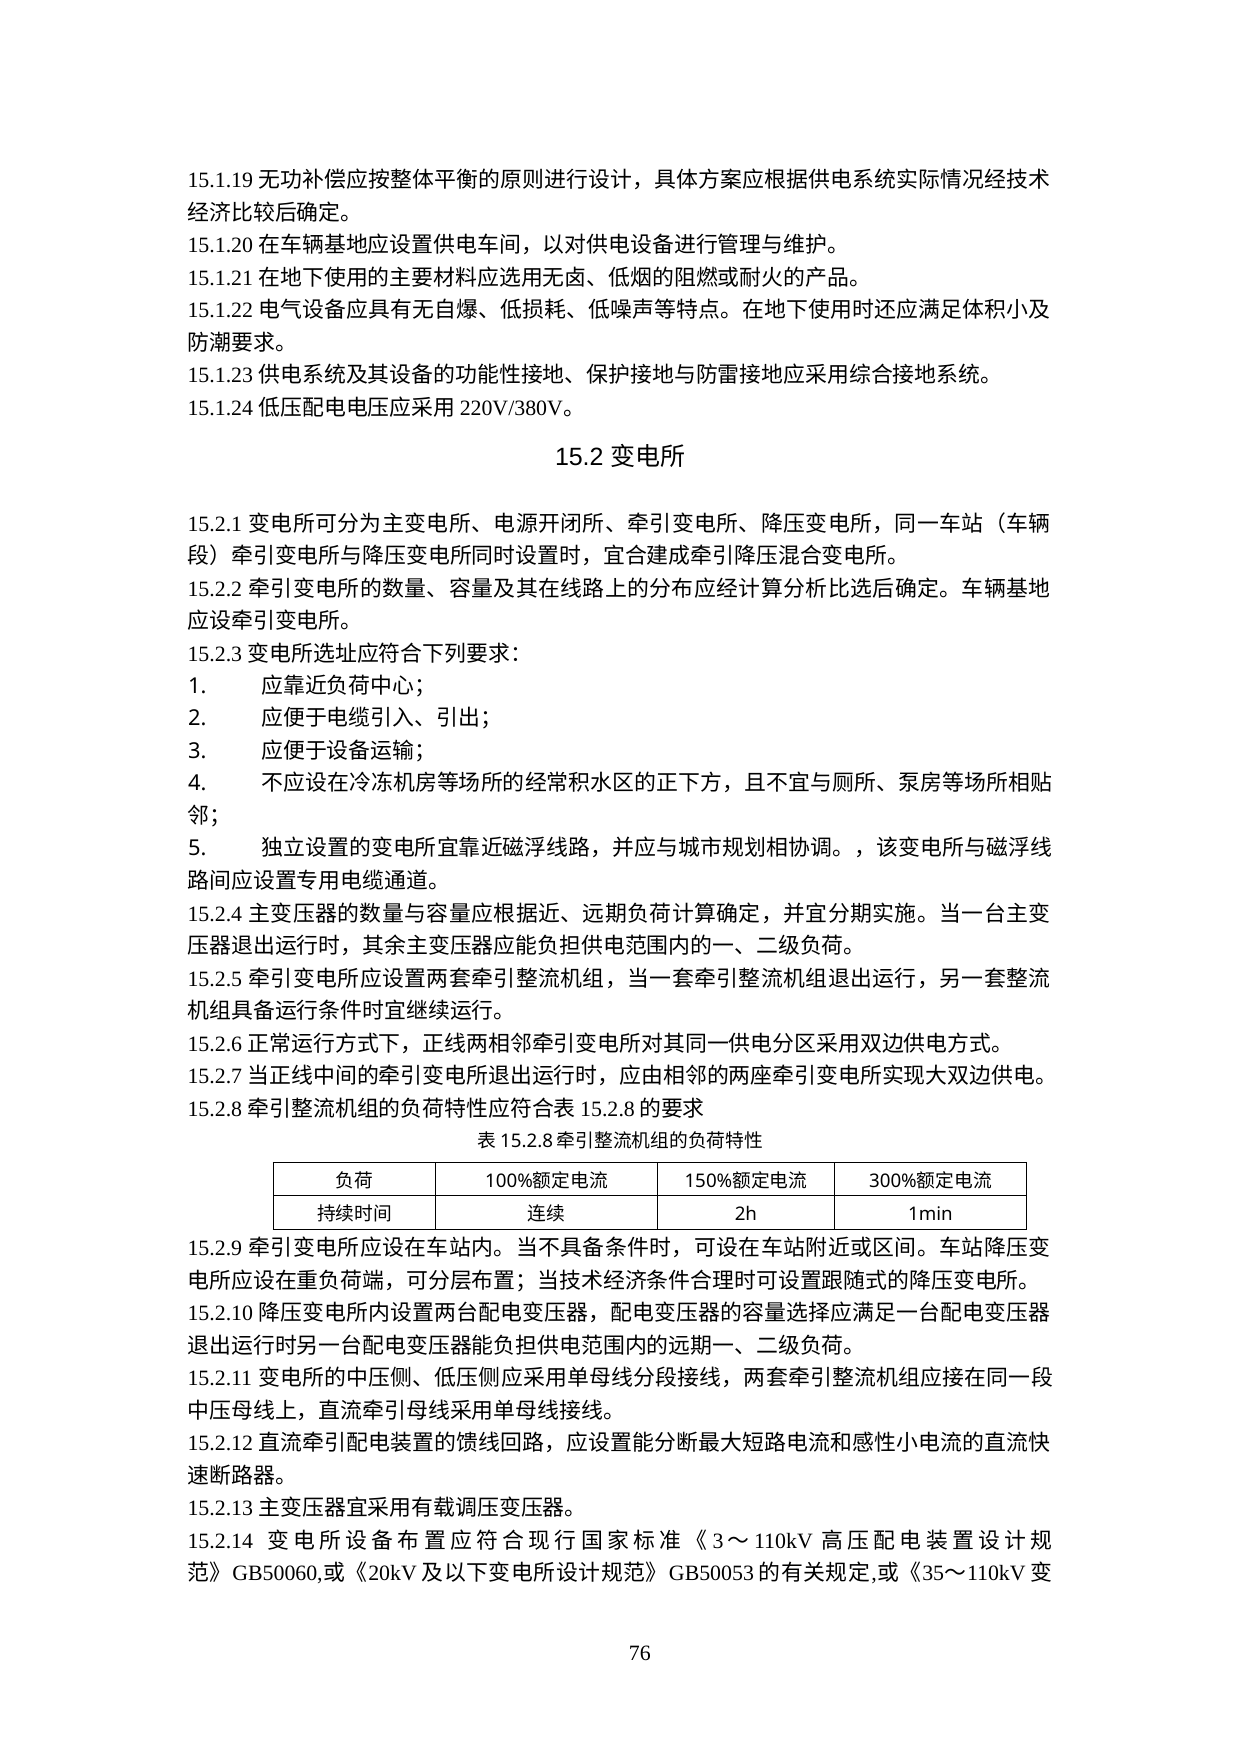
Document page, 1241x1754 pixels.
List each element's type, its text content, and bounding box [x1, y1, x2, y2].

list 应便于设备运输； [187, 733, 1053, 765]
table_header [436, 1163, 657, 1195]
text 15.2.9 牵引变电所应设在车站内。当不具备条件时，可设在车站附近或区间。车站降压变电所应设在重负荷端，可分层布置；当技术经济条件合理时可设置跟随式的降压变电所。 [187, 1230, 1053, 1295]
text 15.1.22 电气设备应具有无自爆、低损耗、低噪声等特点。在地下使用时还应满足体积小及防潮要求。 [187, 292, 1053, 357]
text 15.2.7 当正线中间的牵引变电所退出运行时，应由相邻的两座牵引变电所实现大双边供电。 [187, 1058, 1053, 1090]
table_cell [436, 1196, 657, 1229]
text 15.1.21 在地下使用的主要材料应选用无卤、低烟的阻燃或耐火的产品。 [187, 259, 1053, 292]
list 不应设在冷冻机房等场所的经常积水区的正下方，且不宜与厕所、泵房等场所相贴邻； [187, 765, 1053, 830]
text 15.1.20 在车辆基地应设置供电车间，以对供电设备进行管理与维护。 [187, 227, 1053, 259]
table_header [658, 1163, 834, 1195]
text 表15.2.8牵引整流机组的负荷特性 [187, 1123, 1053, 1155]
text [187, 1522, 1053, 1587]
text 15.2.11 变电所的中压侧、低压侧应采用单母线分段接线，两套牵引整流机组应接在同一段中压母线上，直流牵引母线采用单母线接线。 [187, 1360, 1053, 1425]
list 独立设置的变电所宜靠近磁浮线路，并应与城市规划相协调。，该变电所与磁浮线路间应设置专用电缆通道。 [187, 830, 1053, 895]
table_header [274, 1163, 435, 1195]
text 15.2.2 牵引变电所的数量、容量及其在线路上的分布应经计算分析比选后确定。车辆基地应设牵引变电所。 [187, 570, 1053, 635]
text 15.1.19 无功补偿应按整体平衡的原则进行设计，具体方案应根据供电系统实际情况经技术经济比较后确定。 [187, 162, 1053, 227]
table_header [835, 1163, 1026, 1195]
text 15.2.13 主变压器宜采用有载调压变压器。 [187, 1490, 1053, 1522]
list 应靠近负荷中心； [187, 668, 1053, 700]
text 15.1.23 供电系统及其设备的功能性接地、保护接地与防雷接地应采用综合接地系统。 [187, 357, 1053, 389]
text 15.2.6 正常运行方式下，正线两相邻牵引变电所对其同一供电分区采用双边供电方式。 [187, 1025, 1053, 1058]
list 应便于电缆引入、引出； [187, 700, 1053, 733]
text 15.2.4 主变压器的数量与容量应根据近、远期负荷计算确定，并宜分期实施。当一台主变压器退出运行时，其余主变压器应能负担供电范围内的一、二级负荷。 [187, 895, 1053, 960]
text 15.2.1 变电所可分为主变电所、电源开闭所、牵引变电所、降压变电所，同一车站（车辆段）牵引变电所与降压变电所同时设置时，宜合建成牵引降压混合变电所。 [187, 505, 1053, 570]
text 15.2.10 降压变电所内设置两台配电变压器，配电变压器的容量选择应满足一台配电变压器退出运行时另一台配电变压器能负担供电范围内的远期一、二级负荷。 [187, 1295, 1053, 1360]
text 15.2.12 直流牵引配电装置的馈线回路，应设置能分断最大短路电流和感性小电流的直流快速断路器。 [187, 1425, 1053, 1490]
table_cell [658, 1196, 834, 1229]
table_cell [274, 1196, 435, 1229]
text 15.2.5 牵引变电所应设置两套牵引整流机组，当一套牵引整流机组退出运行，另一套整流机组具备运行条件时宜继续运行。 [187, 960, 1053, 1025]
text 15.2.8 牵引整流机组的负荷特性应符合表15.2.8的要求 [187, 1090, 1053, 1123]
text 15.1.24 低压配电电压应采用220V/380V。 [187, 389, 1053, 422]
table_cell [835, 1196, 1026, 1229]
subtitle 15.2 变电所 [187, 422, 1053, 487]
text 15.2.3 变电所选址应符合下列要求： [187, 635, 1053, 668]
